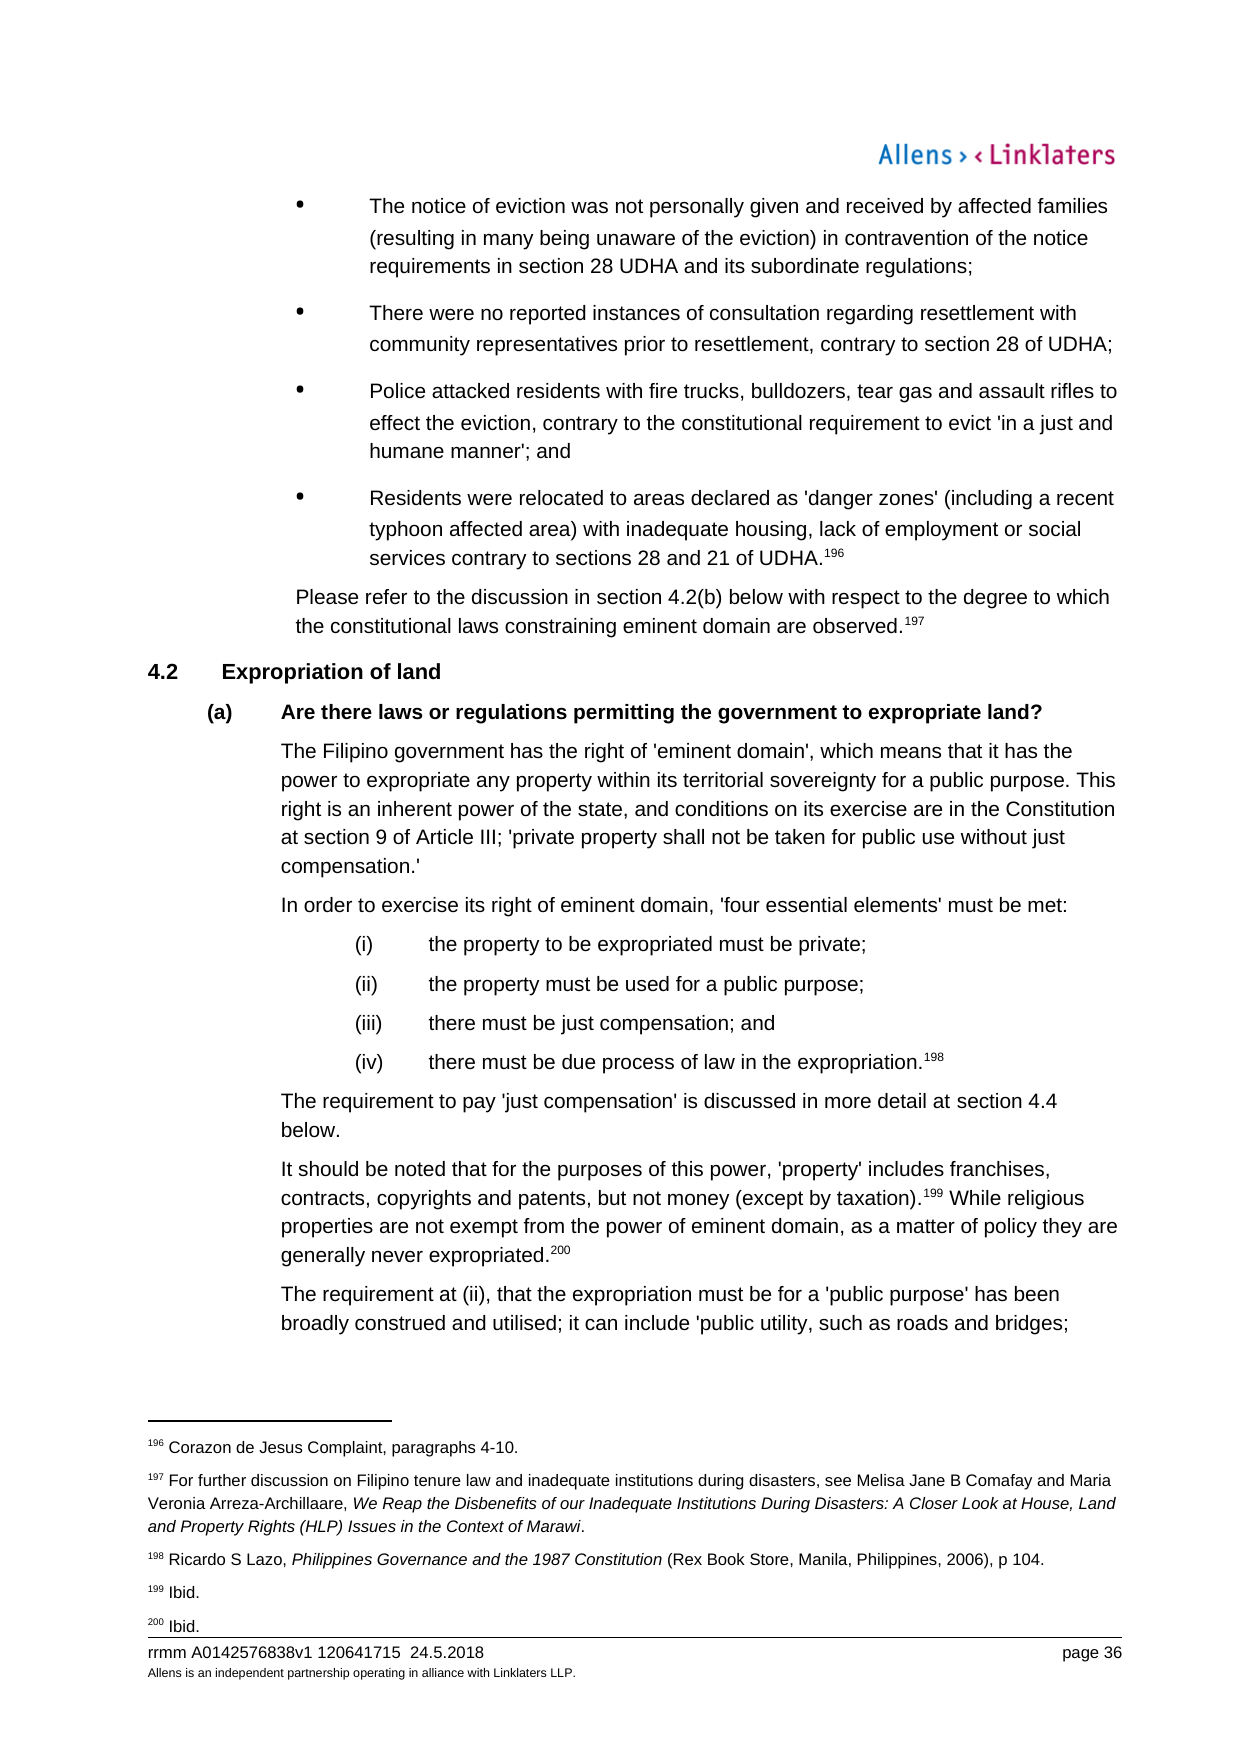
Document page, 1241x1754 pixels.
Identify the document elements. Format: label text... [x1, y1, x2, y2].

subtitle there must be just compensation; and [354, 1011, 1122, 1034]
list There were no reported instances of consultation regarding resettlement with community representatives prior to resettlement, contrary to section 28 of UDHA; [295, 293, 1122, 356]
list Are there laws or regulations permitting the government to expropriate land? [207, 700, 1122, 724]
subtitle It should be noted that for the purposes of this power, 'property' includes franchises, contracts, copyrights and patents, but not money (except by taxation). While religious properties are not exempt from the power of eminent domain, as a matter of policy they are generally never expropriated. [281, 1157, 1122, 1267]
text The Filipino government has the right of 'eminent domain', which means that it has the power to expropriate any property within its territorial sovereignty for a public purpose. This right is an inherent power of the state, and conditions on its exercise are in the Constitution at section 9 of Article III; 'private property shall not be taken for public use without just compensation.' [281, 739, 1122, 878]
list Police attacked residents with fire trucks, bulldozers, tear gas and assault rifles to effect the eviction, contrary to the constitutional requirement to evict 'in a just and humane manner'; and [295, 371, 1122, 463]
subtitle the property must be used for a public purpose; [354, 971, 1122, 995]
list The notice of eviction was not personally given and received by affected families (resulting in many being unaware of the eviction) in contravention of the notice requirements in section 28 UDHA and its subordinate regulations; [295, 187, 1122, 278]
subtitle The requirement to pay 'just compensation' is discussed in more detail at section 4.4 below. [281, 1089, 1122, 1142]
subtitle the property to be expropriated must be private; [354, 932, 1122, 956]
list Residents were relocated to areas declared as 'danger zones' (including a recent typhoon affected area) with inadequate housing, lack of employment or social services contrary to sections 28 and 21 of UDHA. [295, 478, 1122, 570]
subtitle there must be due process of law in the expropriation. [354, 1050, 1122, 1074]
text Please refer to the discussion in section 4.2(b) below with respect to the degree to which the constitutional laws constraining eminent domain are observed. [295, 585, 1122, 638]
picture [878, 143, 1115, 166]
text In order to exercise its right of eminent domain, 'four essential elements' must be met: [281, 893, 1122, 917]
subtitle Expropriation of land [148, 659, 1122, 684]
